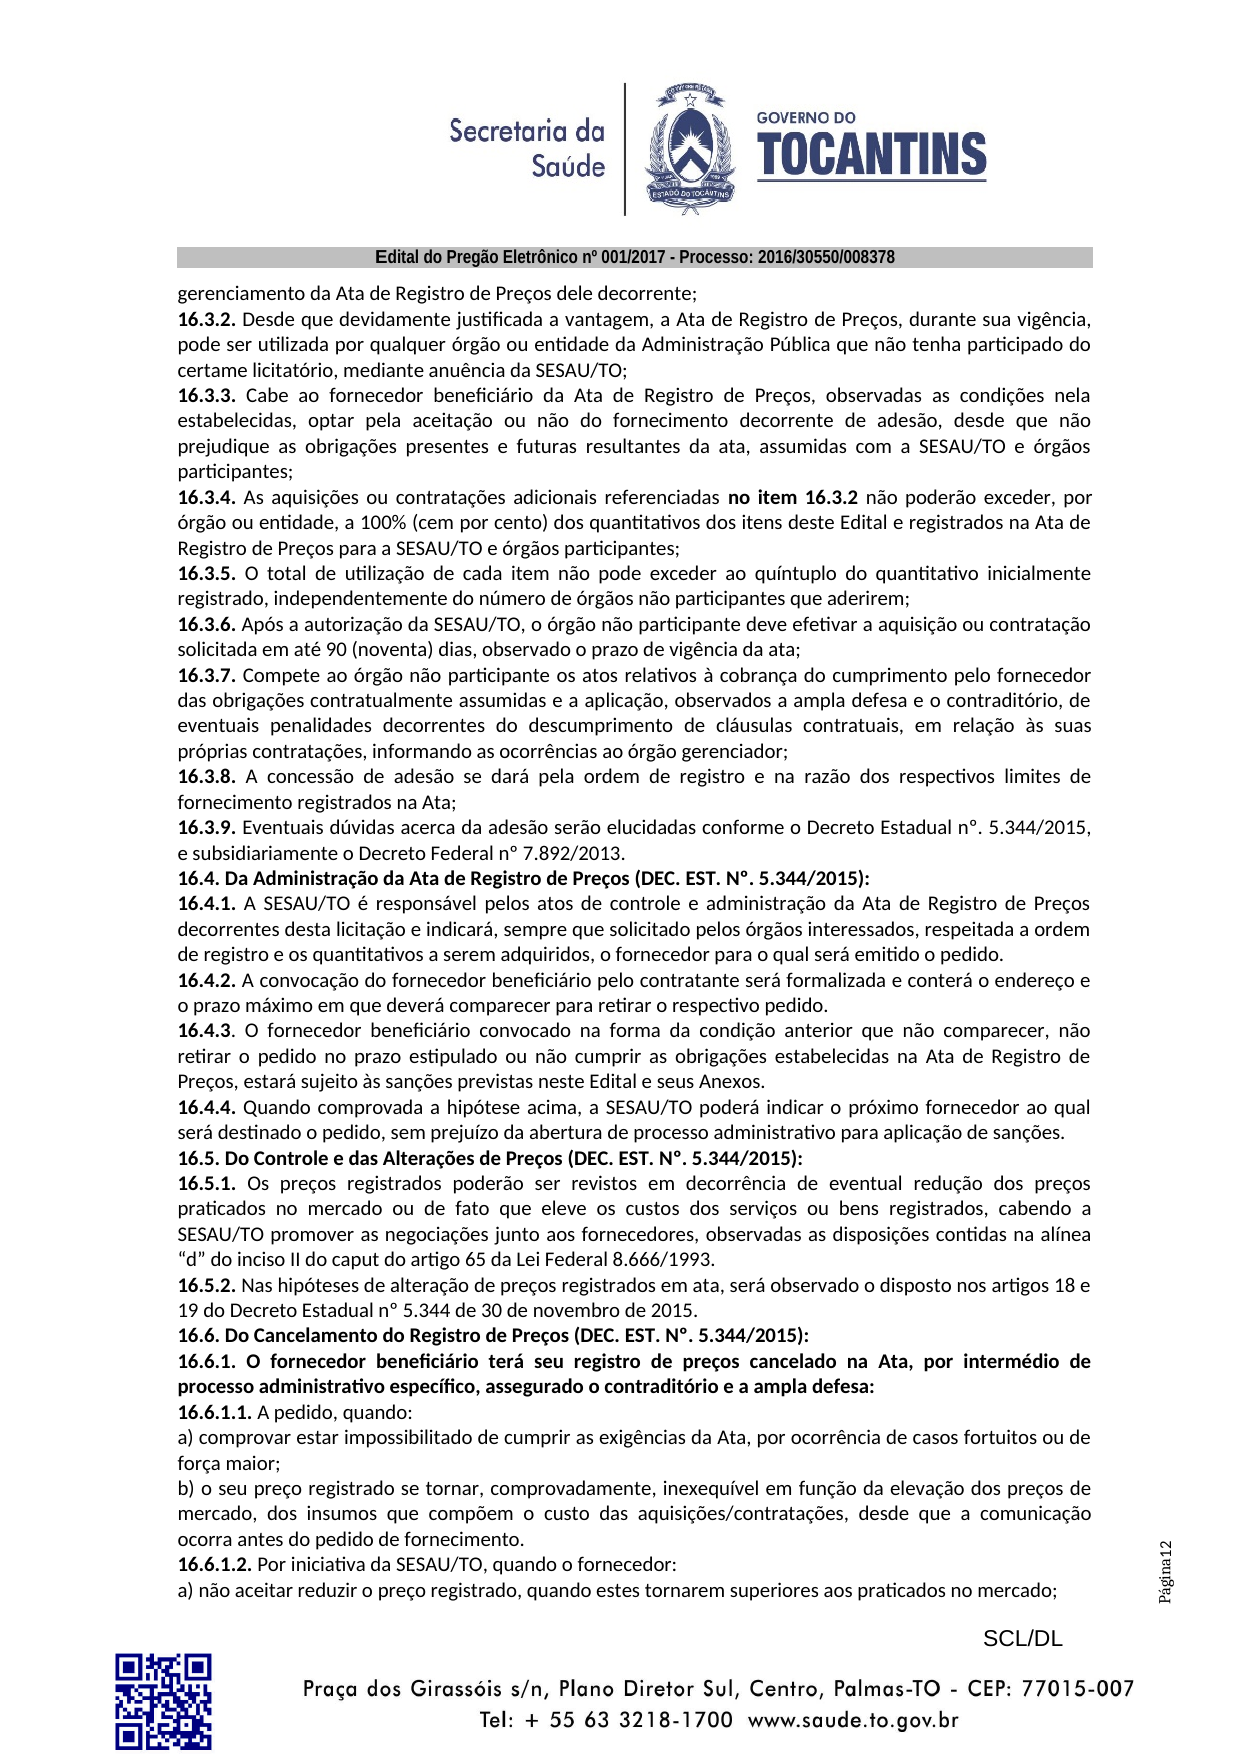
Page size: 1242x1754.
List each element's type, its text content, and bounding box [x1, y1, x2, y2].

text a) comprovar estar impossibilitado de cumprir as exigências da Ata, por ocorrência de casos fortuitos ou de força maior; [177, 1424, 1093, 1475]
text 16.3.8. A concessão de adesão se dará pela ordem de registro e na razão dos respectivos limites de fornecimento registrados na Ata; [177, 763, 1093, 814]
text 16.5.2. Nas hipóteses de alteração de preços registrados em ata, será observado o disposto nos artigos 18 e 19 do Decreto Estadual nº 5.344 de 30 de novembro de 2015. [177, 1272, 1093, 1323]
text 16.3.3. Cabe ao fornecedor beneficiário da Ata de Registro de Preços, observadas as condições nela estabelecidas, optar pela aceitação ou não do fornecimento decorrente de adesão, desde que não prejudique as obrigações presentes e futuras resultantes da ata, assumidas com a SESAU/TO e órgãos participantes; [177, 382, 1093, 484]
text 16.5. Do Controle e das Alterações de Preços (DEC. EST. Nº. 5.344/2015): [177, 1145, 1093, 1170]
text 16.3.6. Após a autorização da SESAU/TO, o órgão não participante deve efetivar a aquisição ou contratação solicitada em até 90 (noventa) dias, observado o prazo de vigência da ata; [177, 611, 1093, 662]
text 16.6. Do Cancelamento do Registro de Preços (DEC. EST. Nº. 5.344/2015): [177, 1323, 1093, 1348]
picture [111, 1649, 1134, 1754]
text 16.6.1.2. Por iniciativa da SESAU/TO, quando o fornecedor: [177, 1551, 1093, 1577]
text 16.5.1. Os preços registrados poderão ser revistos em decorrência de eventual redução dos preços praticados no mercado ou de fato que eleve os custos dos serviços ou bens registrados, cabendo a SESAU/TO promover as negociações junto aos fornecedores, observadas as disposições contidas na alínea “d” do inciso II do caput do artigo 65 da Lei Federal 8.666/1993. [177, 1170, 1093, 1272]
text 16.4. Da Administração da Ata de Registro de Preços (DEC. EST. Nº. 5.344/2015): [177, 865, 1093, 891]
text 16.6.1.1. A pedido, quando: [177, 1399, 1093, 1424]
text 16.4.3. O fornecedor beneficiário convocado na forma da condição anterior que não comparecer, não retirar o pedido no prazo estipulado ou não cumprir as obrigações estabelecidas na Ata de Registro de Preços, estará sujeito às sanções previstas neste Edital e seus Anexos. [177, 1018, 1093, 1094]
text 16.3.7. Compete ao órgão não participante os atos relativos à cobrança do cumprimento pelo fornecedor das obrigações contratualmente assumidas e a aplicação, observados a ampla defesa e o contraditório, de eventuais penalidades decorrentes do descumprimento de cláusulas contratuais, em relação às suas próprias contratações, informando as ocorrências ao órgão gerenciador; [177, 662, 1093, 763]
text 16.6.1. O fornecedor beneficiário terá seu registro de preços cancelado na Ata, por intermédio de processo administrativo específico, assegurado o contraditório e a ampla defesa: [177, 1348, 1093, 1399]
text 16.3.2. Desde que devidamente justificada a vantagem, a Ata de Registro de Preços, durante sua vigência, pode ser utilizada por qualquer órgão ou entidade da Administração Pública que não tenha participado do certame licitatório, mediante anuência da SESAU/TO; [177, 306, 1093, 382]
picture [6, 0, 1242, 231]
text 16.3.4. As aquisições ou contratações adicionais referenciadas no item 16.3.2 não poderão exceder, por órgão ou entidade, a 100% (cem por cento) dos quantitativos dos itens deste Edital e registrados na Ata de Registro de Preços para a SESAU/TO e órgãos participantes; [177, 484, 1093, 560]
text 16.3.5. O total de utilização de cada item não pode exceder ao quíntuplo do quantitativo inicialmente registrado, independentemente do número de órgãos não participantes que aderirem; [177, 560, 1093, 611]
text 16.4.4. Quando comprovada a hipótese acima, a SESAU/TO poderá indicar o próximo fornecedor ao qual será destinado o pedido, sem prejuízo da abertura de processo administrativo para aplicação de sanções. [177, 1094, 1093, 1145]
text a) não aceitar reduzir o preço registrado, quando estes tornarem superiores aos praticados no mercado; [177, 1577, 1093, 1602]
text b) o seu preço registrado se tornar, comprovadamente, inexequível em função da elevação dos preços de mercado, dos insumos que compõem o custo das aquisições/contratações, desde que a comunicação ocorra antes do pedido de fornecimento. [177, 1475, 1093, 1551]
text 16.3.9. Eventuais dúvidas acerca da adesão serão elucidadas conforme o Decreto Estadual nº. 5.344/2015, e subsidiariamente o Decreto Federal nº 7.892/2013. [177, 814, 1093, 865]
text 16.4.1. A SESAU/TO é responsável pelos atos de controle e administração da Ata de Registro de Preços decorrentes desta licitação e indicará, sempre que solicitado pelos órgãos interessados, respeitada a ordem de registro e os quantitativos a serem adquiridos, o fornecedor para o qual será emitido o pedido. [177, 891, 1093, 967]
text 16.4.2. A convocação do fornecedor beneficiário pelo contratante será formalizada e conterá o endereço e o prazo máximo em que deverá comparecer para retirar o respectivo pedido. [177, 967, 1093, 1018]
